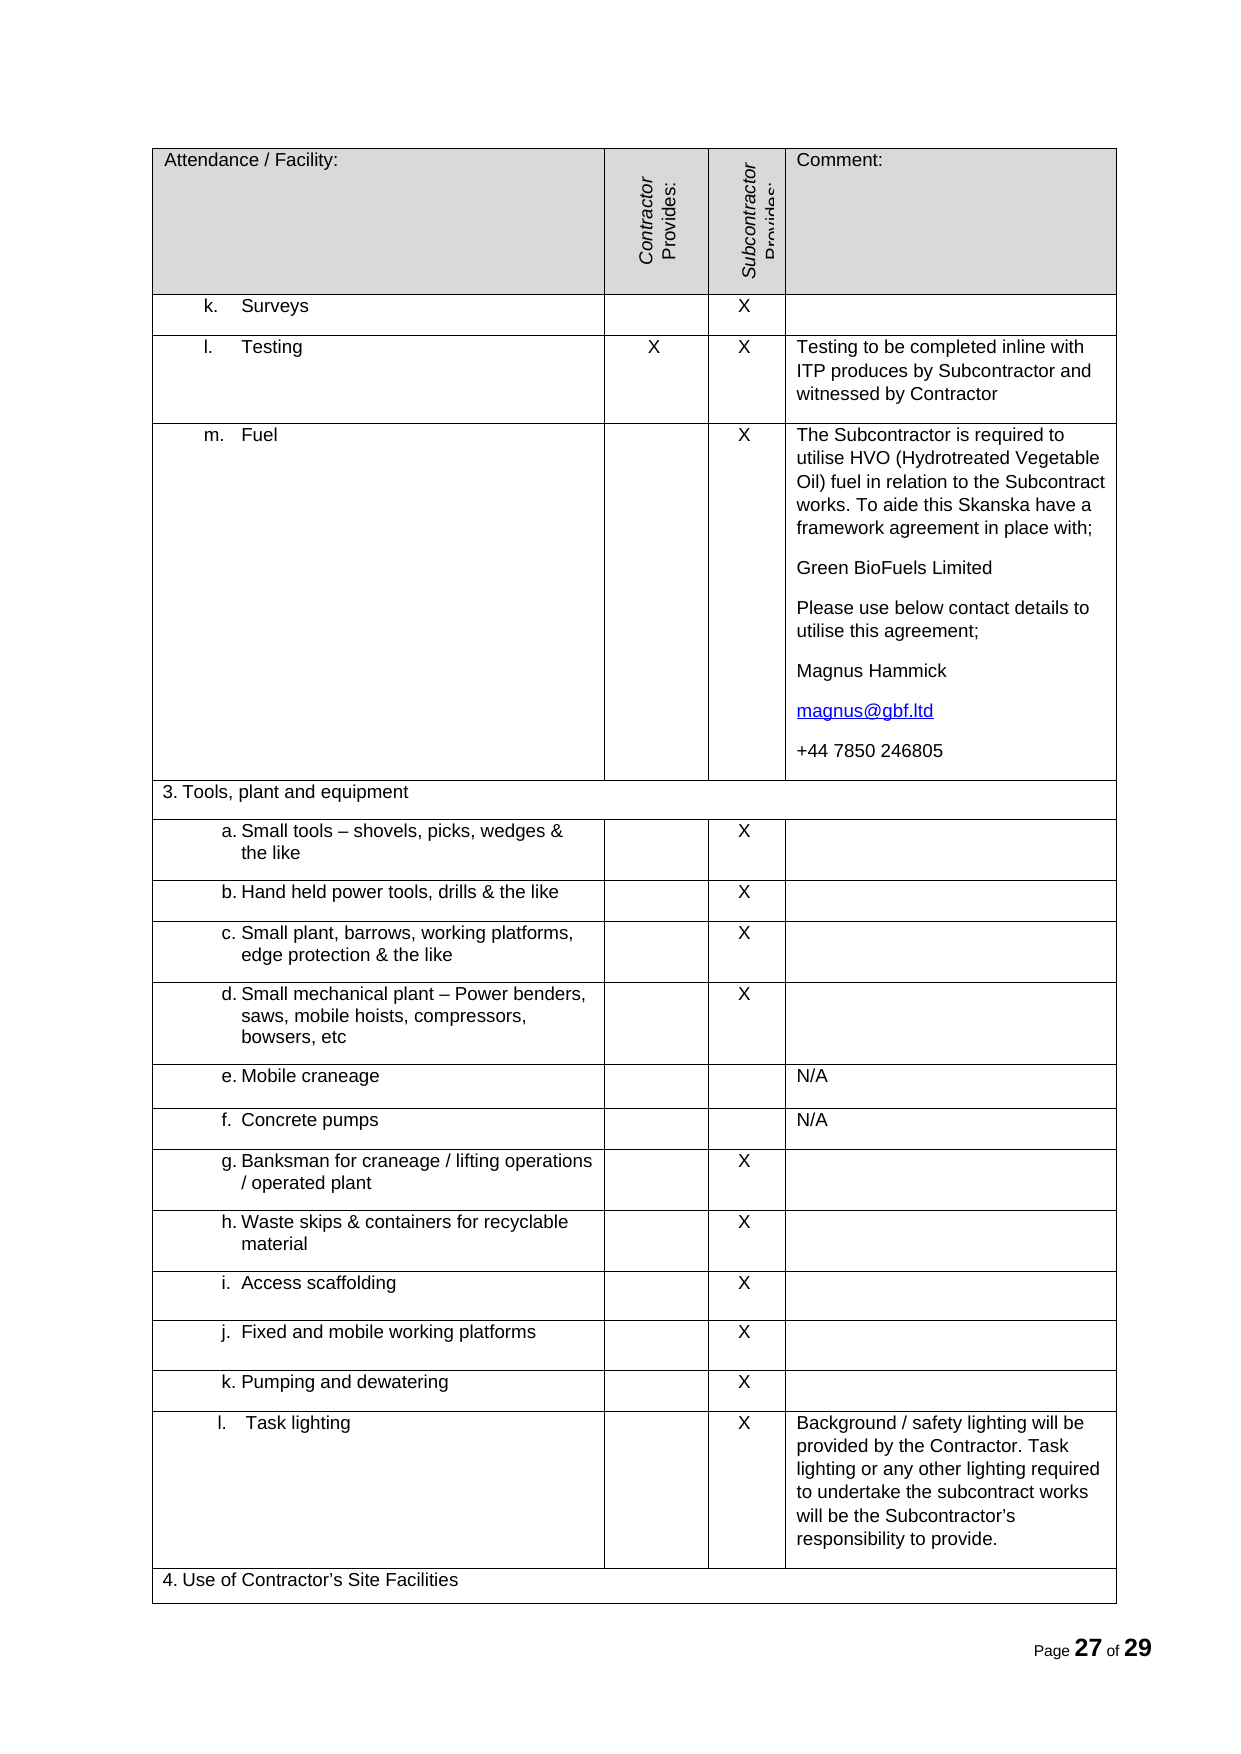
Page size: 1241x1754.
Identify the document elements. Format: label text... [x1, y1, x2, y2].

table_header Attendance / Facility: [153, 149, 604, 294]
table_cell Fuel [153, 424, 604, 780]
table_cell [605, 820, 708, 880]
table_cell [605, 1412, 708, 1568]
table_cell Use of Contractor’s Site Facilities [153, 1569, 1116, 1603]
table_cell Hand held power tools, drills & the like [153, 881, 604, 921]
table_cell N/A [786, 1065, 1116, 1108]
table_cell [605, 1321, 708, 1369]
table_cell [786, 1321, 1116, 1369]
table_cell X [709, 424, 785, 780]
table_cell X [709, 1412, 785, 1568]
table_cell [786, 1272, 1116, 1320]
table_cell [786, 1371, 1116, 1411]
table_cell Banksman for craneage / lifting operations / operated plant [153, 1150, 604, 1210]
table_header Contractor Provides: [605, 149, 708, 294]
table_cell X [709, 881, 785, 921]
table_cell Concrete pumps [153, 1109, 604, 1149]
table_cell [786, 820, 1116, 880]
table_cell N/A [786, 1109, 1116, 1149]
table_cell Tools, plant and equipment [153, 781, 1116, 819]
table_cell Small mechanical plant – Power benders, saws, mobile hoists, compressors, bowsers, etc [153, 983, 604, 1064]
table_cell [786, 922, 1116, 982]
table_cell [786, 1211, 1116, 1271]
table_cell [605, 1150, 708, 1210]
table_cell X [709, 922, 785, 982]
table_cell The Subcontractor is required to utilise HVO (Hydrotreated Vegetable Oil) fuel in relation to the Subcontract works. To aide this Skanska have a framework agreement in place with; Green BioFuels Limited Please use below contact details to utilise this agreement; Magnus Hammick magnus@gbf.ltd +44 7850 246805 [786, 424, 1116, 780]
table_cell Surveys [153, 295, 604, 335]
table_cell [786, 295, 1116, 335]
table_cell [605, 881, 708, 921]
table_cell [605, 1371, 708, 1411]
table_cell [605, 1211, 708, 1271]
table_cell [786, 1150, 1116, 1210]
table_cell X [709, 983, 785, 1064]
table_header Subcontractor Provides: [709, 149, 785, 294]
table_cell [786, 881, 1116, 921]
table_cell X [709, 1272, 785, 1320]
table_cell Mobile craneage [153, 1065, 604, 1108]
table_cell [605, 1272, 708, 1320]
table_cell X [709, 1371, 785, 1411]
table_cell Pumping and dewatering [153, 1371, 604, 1411]
table_cell Access scaffolding [153, 1272, 604, 1320]
table_cell X [709, 1321, 785, 1369]
table_cell [786, 983, 1116, 1064]
table_cell [709, 1065, 785, 1108]
table_cell [605, 1065, 708, 1108]
table_cell X [709, 820, 785, 880]
table_cell Task lighting [153, 1412, 604, 1568]
table_cell Small tools – shovels, picks, wedges & the like [153, 820, 604, 880]
table_cell Testing [153, 336, 604, 423]
table_cell Testing to be completed inline with ITP produces by Subcontractor and witnessed by Contractor [786, 336, 1116, 423]
table_cell X [709, 336, 785, 423]
table_cell [605, 922, 708, 982]
table_cell [709, 1109, 785, 1149]
table_cell [605, 295, 708, 335]
table_cell X [605, 336, 708, 423]
table_header Comment: [786, 149, 1116, 294]
table_cell [605, 983, 708, 1064]
table_cell X [709, 295, 785, 335]
table_cell Waste skips & containers for recyclable material [153, 1211, 604, 1271]
table_cell X [709, 1211, 785, 1271]
table_cell Fixed and mobile working platforms [153, 1321, 604, 1369]
table_cell X [709, 1150, 785, 1210]
table_cell [605, 1109, 708, 1149]
table_cell Small plant, barrows, working platforms, edge protection & the like [153, 922, 604, 982]
table_cell Background / safety lighting will be provided by the Contractor. Task lighting or any other lighting required to undertake the subcontract works will be the Subcontractor’s responsibility to provide. [786, 1412, 1116, 1568]
table_cell [605, 424, 708, 780]
